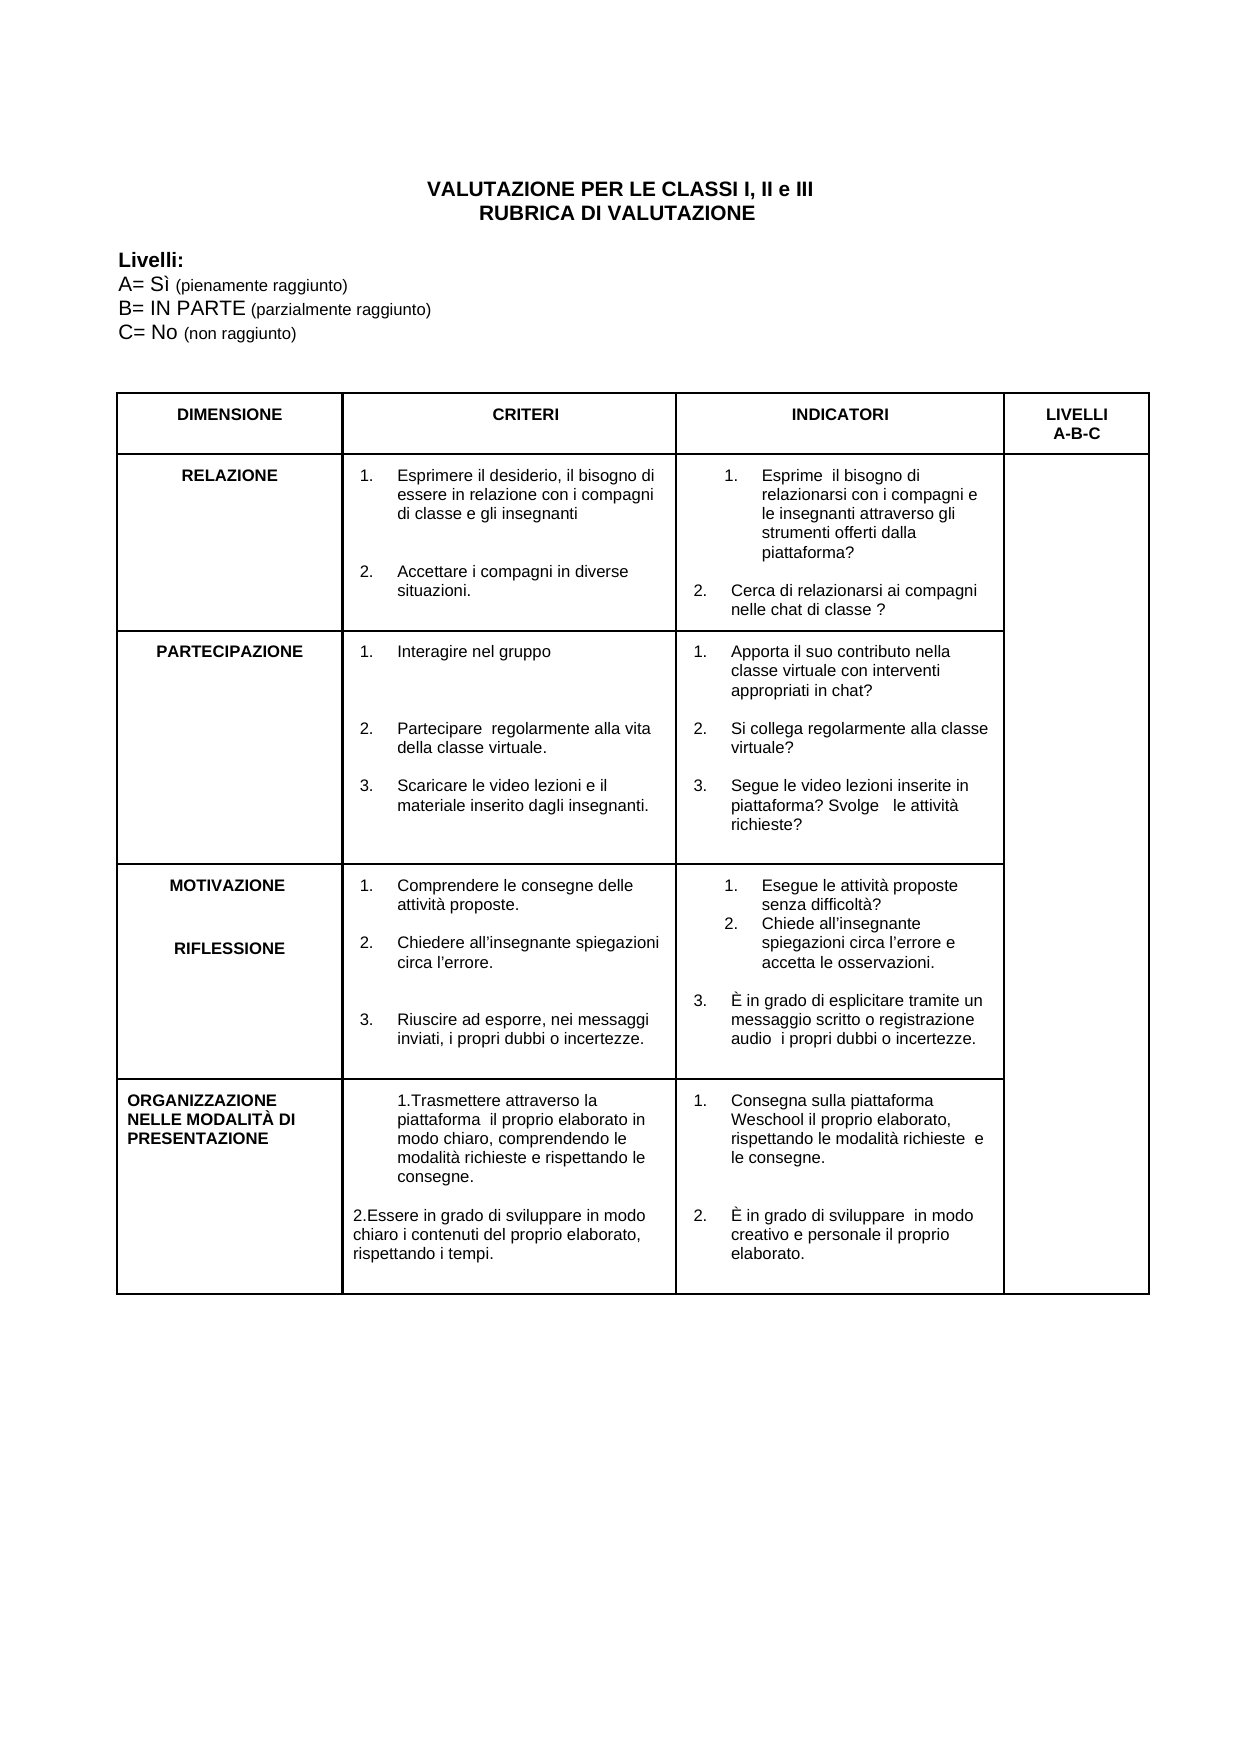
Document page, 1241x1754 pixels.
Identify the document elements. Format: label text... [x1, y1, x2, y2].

text Livelli: [118, 248, 1122, 272]
table_cell Esegue le attività proposte senza difficoltà? Chiede all’insegnante spiegazioni circa l’errore e accetta le osservazioni. È in grado di esplicitare tramite un messaggio scritto o registrazione audio i propri dubbi o incertezze. [677, 865, 1003, 1078]
table_cell PARTECIPAZIONE [118, 632, 341, 863]
text A= Sì (pienamente raggiunto) [118, 272, 1122, 296]
table_header LIVELLI A-B-C [1005, 394, 1148, 453]
table_cell Consegna sulla piattaforma Weschool il proprio elaborato, rispettando le modalità richieste e le consegne. È in grado di sviluppare in modo creativo e personale il proprio elaborato. [677, 1080, 1003, 1292]
text C= No (non raggiunto) [118, 320, 1122, 344]
table_cell Interagire nel gruppo Partecipare regolarmente alla vita della classe virtuale. Scaricare le video lezioni e il materiale inserito dagli insegnanti. [344, 632, 675, 863]
table_cell 1.Trasmettere attraverso la piattaforma il proprio elaborato in modo chiaro, comprendendo le modalità richieste e rispettando le consegne. 2.Essere in grado di sviluppare in modo chiaro i contenuti del proprio elaborato, rispettando i tempi. [344, 1080, 675, 1292]
table_header CRITERI [344, 394, 675, 453]
text RUBRICA DI VALUTAZIONE [118, 200, 1122, 224]
text B= IN PARTE (parzialmente raggiunto) [118, 296, 1122, 320]
table_cell ORGANIZZAZIONE NELLE MODALITÀ DI PRESENTAZIONE [118, 1080, 341, 1292]
table_cell MOTIVAZIONE RIFLESSIONE [118, 865, 341, 1078]
text VALUTAZIONE PER LE CLASSI I, II e III [118, 176, 1122, 200]
table_cell RELAZIONE [118, 455, 341, 629]
table_cell Esprimere il desiderio, il bisogno di essere in relazione con i compagni di classe e gli insegnanti Accettare i compagni in diverse situazioni. [344, 455, 675, 629]
table_cell Esprime il bisogno di relazionarsi con i compagni e le insegnanti attraverso gli strumenti offerti dalla piattaforma? Cerca di relazionarsi ai compagni nelle chat di classe ? [677, 455, 1003, 629]
table_header INDICATORI [677, 394, 1003, 453]
table_header DIMENSIONE [118, 394, 341, 453]
table_cell [1005, 455, 1148, 1292]
table_cell Comprendere le consegne delle attività proposte. Chiedere all’insegnante spiegazioni circa l’errore. Riuscire ad esporre, nei messaggi inviati, i propri dubbi o incertezze. [344, 865, 675, 1078]
table_cell Apporta il suo contributo nella classe virtuale con interventi appropriati in chat? Si collega regolarmente alla classe virtuale? Segue le video lezioni inserite in piattaforma? Svolge le attività richieste? [677, 632, 1003, 863]
